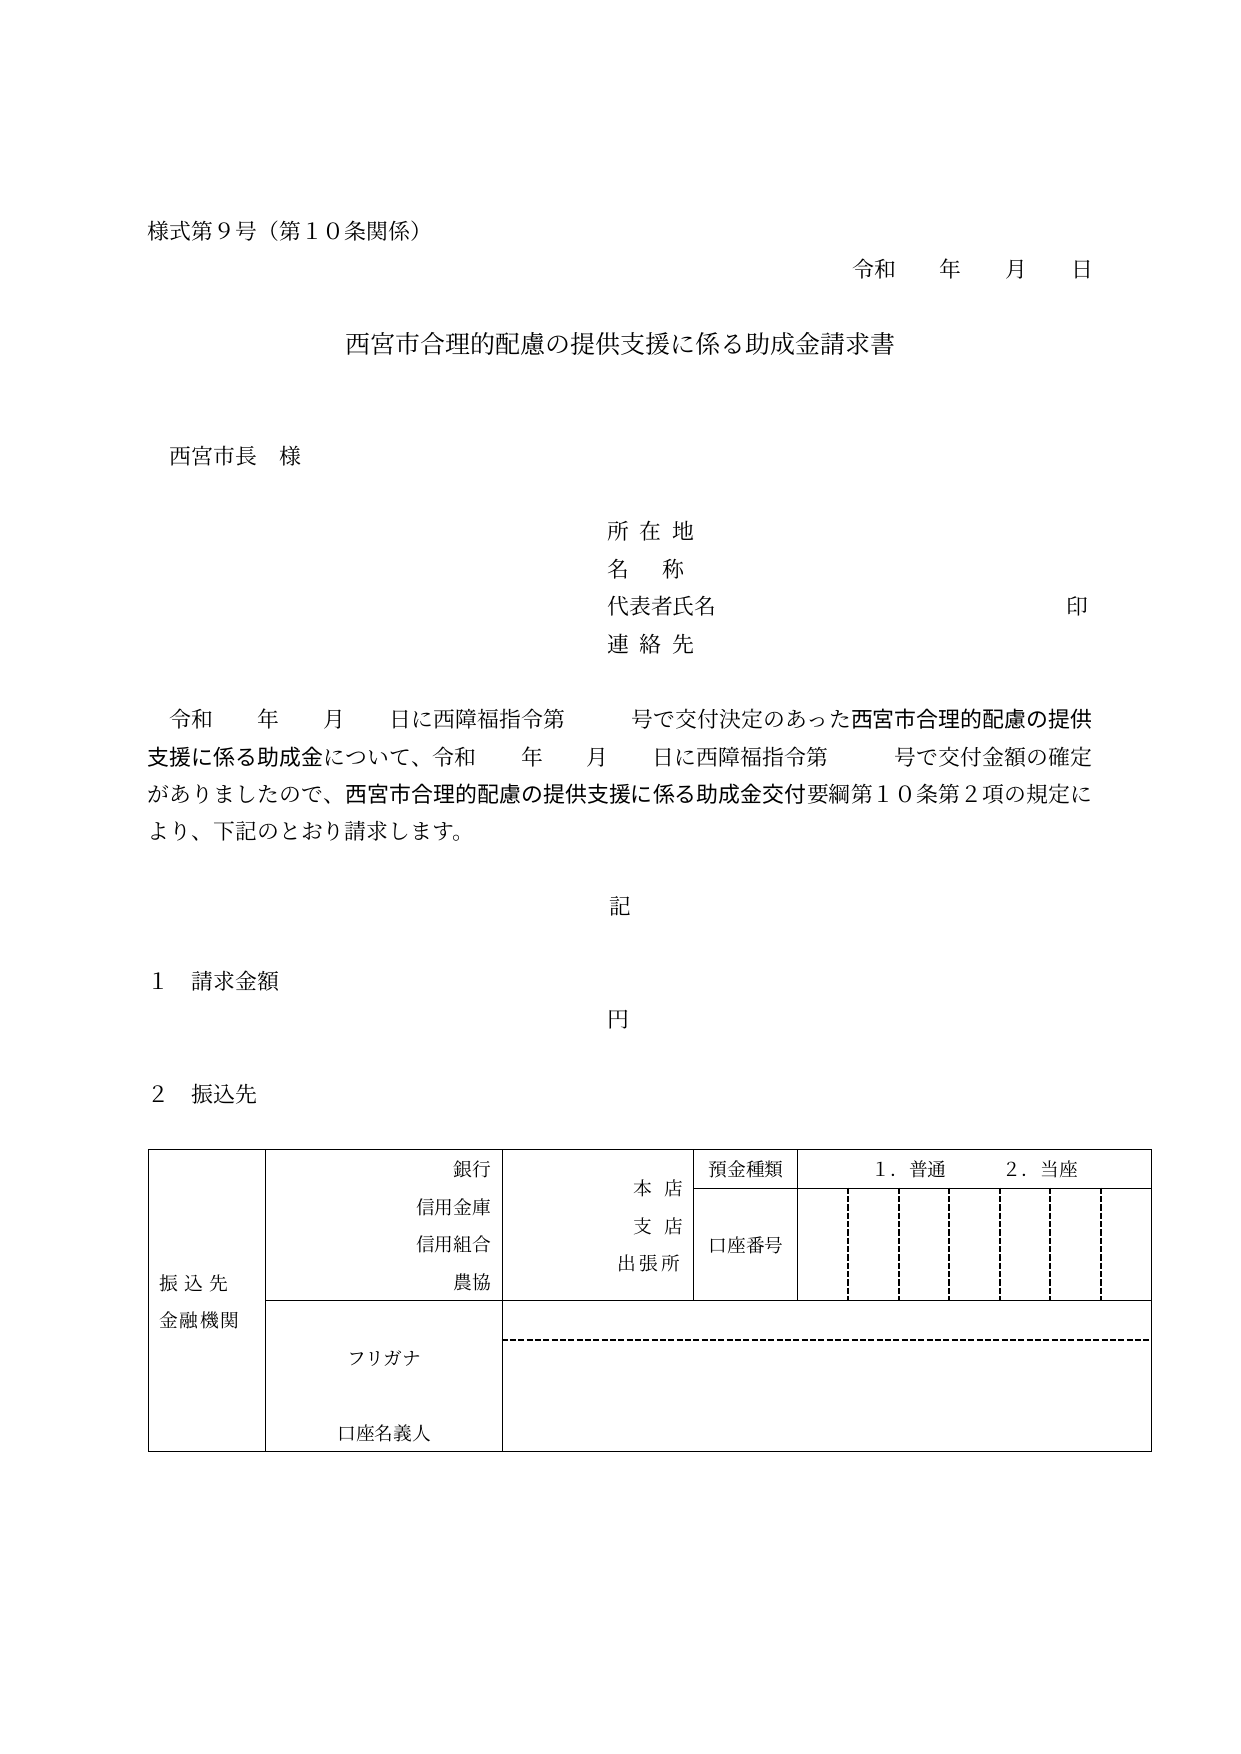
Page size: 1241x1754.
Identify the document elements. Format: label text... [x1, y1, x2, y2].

table_cell [848, 1189, 899, 1300]
table_cell 口座番号 [694, 1189, 797, 1300]
table_cell [1000, 1189, 1050, 1300]
text １ 請求金額 [148, 962, 1092, 999]
table_cell フリガナ 口座名義人 [266, 1301, 502, 1451]
table_header 本店 支店 出張所 [503, 1150, 693, 1300]
table_header 振込先 金融機関 [149, 1150, 265, 1451]
text 西宮市合理的配慮の提供支援に係る助成金請求書 [148, 324, 1092, 362]
table_header 銀行 信用金庫 信用組合 農協 [266, 1150, 502, 1300]
table_header 預金種類 [694, 1150, 797, 1188]
text ２ 振込先 [148, 1074, 1092, 1112]
text 令和 年 月 日に西障福指令第 号で交付決定のあった西宮市合理的配慮の提供支援に係る助成金について、令和 年 月 日に西障福指令第 号で交付金額の確定がありましたので、西宮市合理的配慮の提供支援に係る助成金交付要綱第１０条第２項の規定により、下記のとおり請求します。 [148, 699, 1092, 849]
text 名称 [607, 549, 1092, 587]
table_cell [503, 1301, 1151, 1339]
text 円 [148, 999, 1092, 1037]
table_cell [899, 1189, 949, 1300]
text 様式第９号（第１０条関係） [148, 212, 1092, 249]
table_cell [1050, 1189, 1101, 1300]
text 代表者氏名 印 [607, 587, 1092, 624]
table_cell [798, 1189, 848, 1300]
table_header １．普通 ２．当座 [798, 1150, 1151, 1188]
table_cell [503, 1339, 1151, 1451]
text 連絡先 [607, 624, 1092, 662]
subtitle 記 [148, 887, 1092, 924]
table_cell [1101, 1189, 1151, 1300]
text 西宮市長 様 [148, 437, 1092, 474]
table_cell [949, 1189, 1000, 1300]
text 所在地 [607, 512, 1092, 549]
text 令和 年 月 日 [148, 249, 1092, 287]
